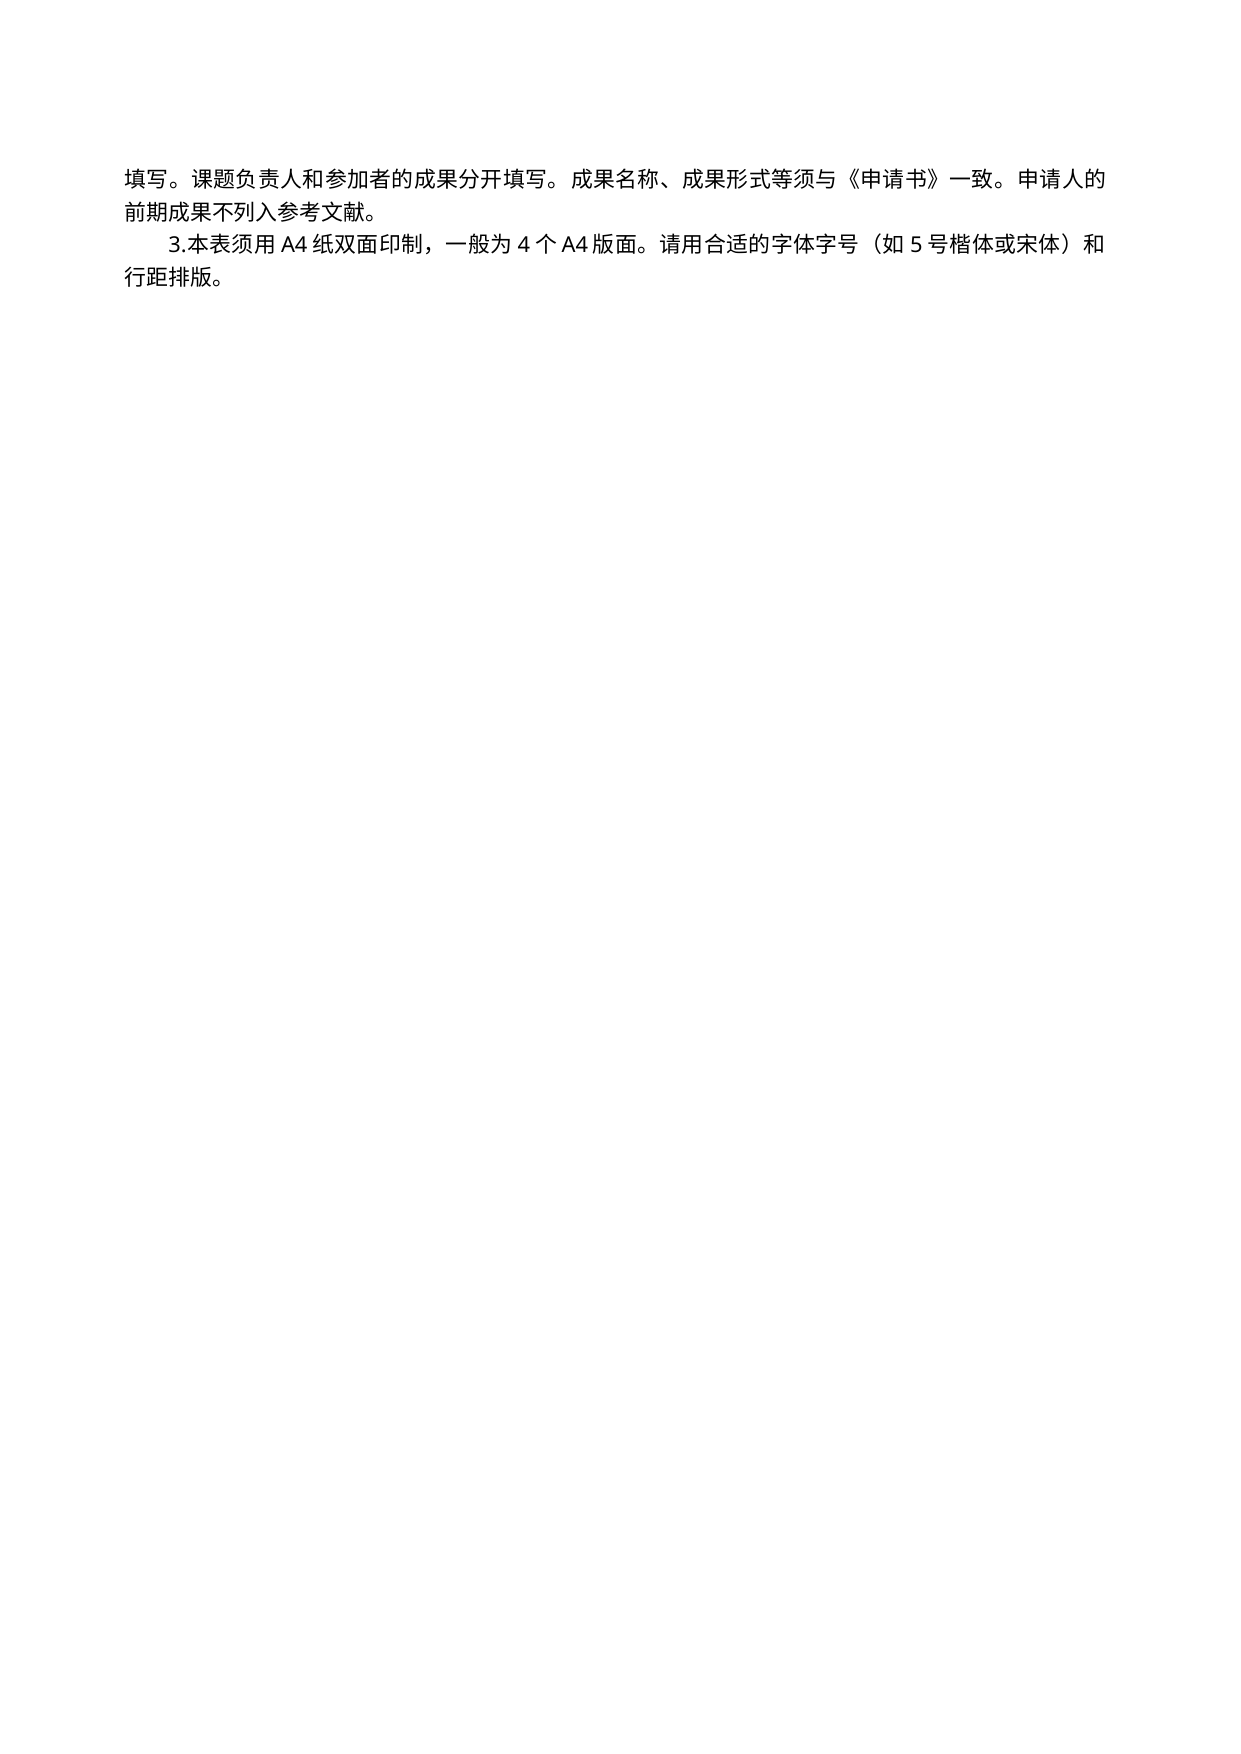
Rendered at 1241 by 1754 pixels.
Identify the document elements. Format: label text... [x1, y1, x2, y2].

text 3.本表须用A4纸双面印制，一般为4个A4版面。请用合适的字体字号（如5号楷体或宋体）和行距排版。 [124, 227, 1106, 292]
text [124, 162, 1106, 227]
